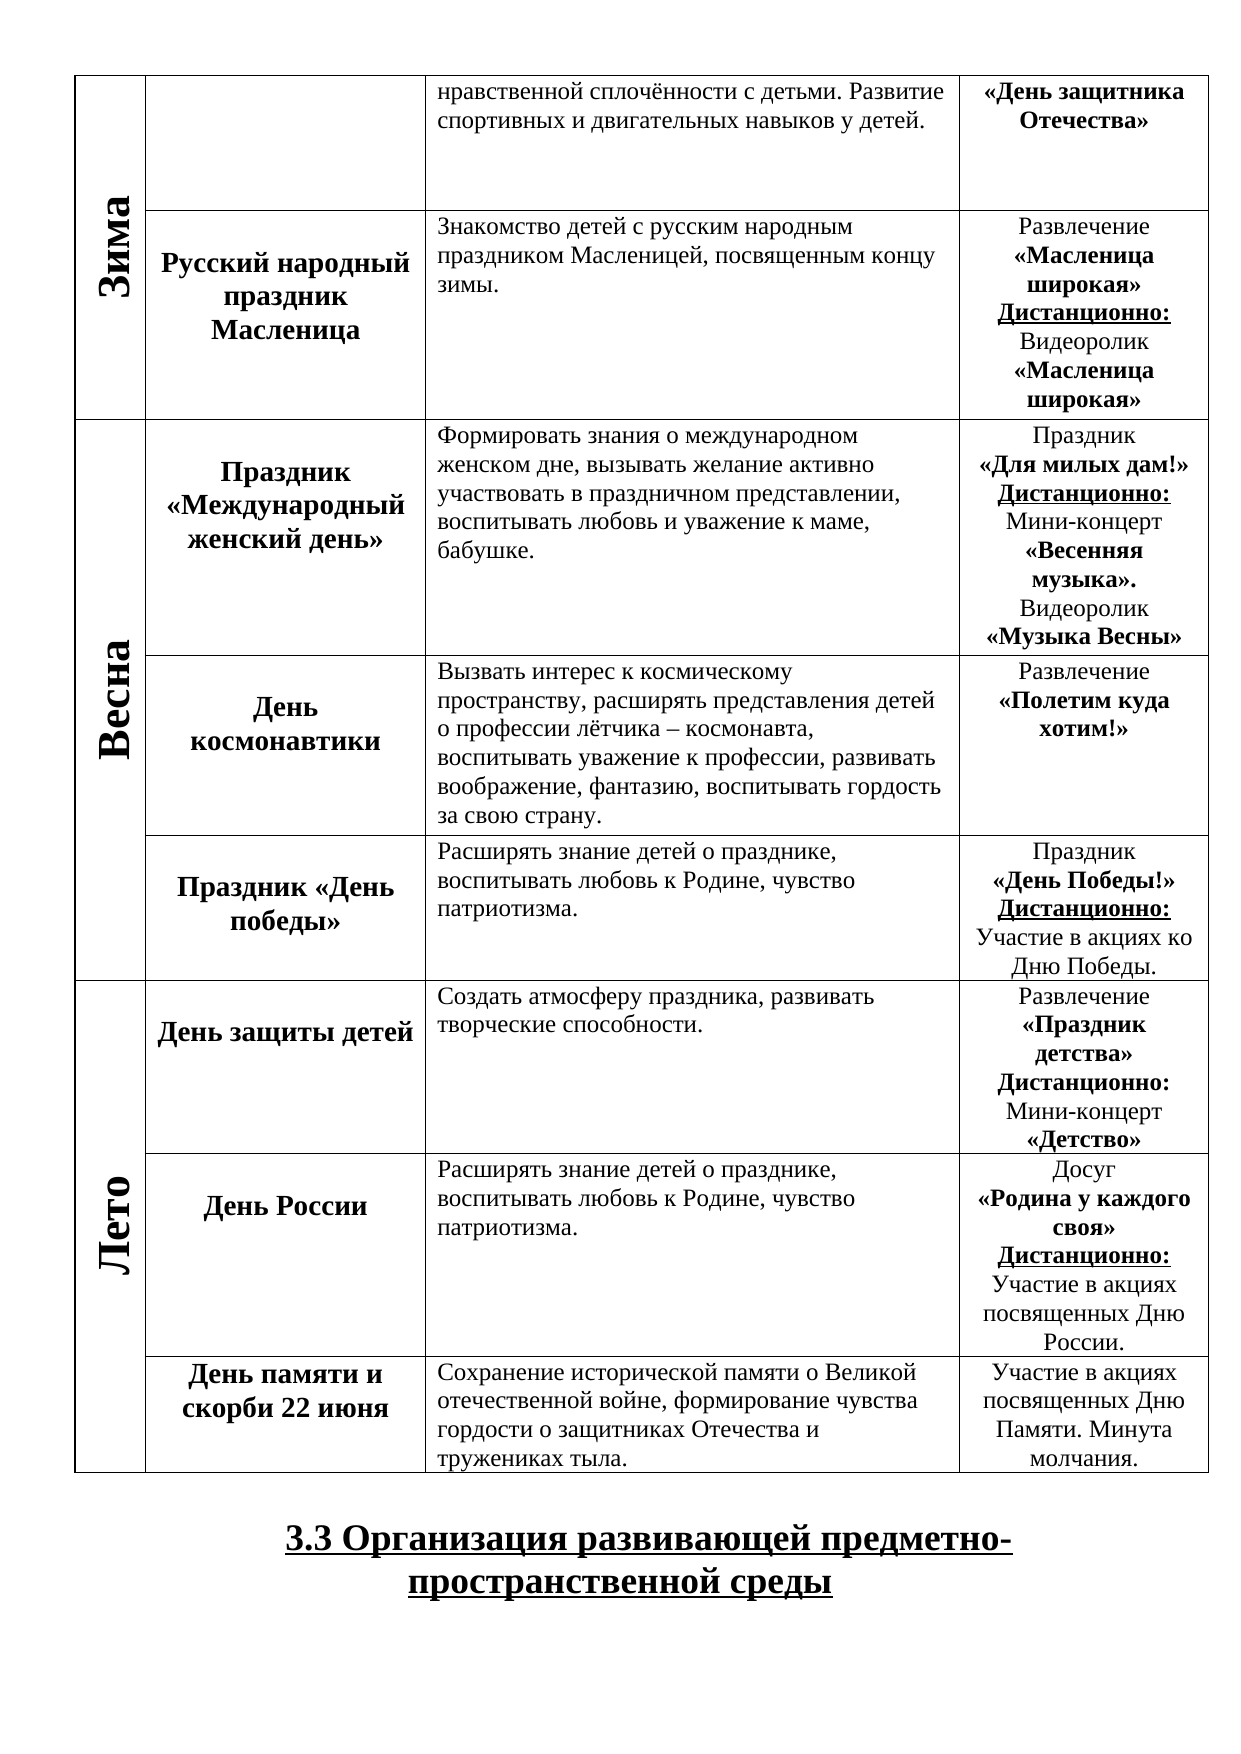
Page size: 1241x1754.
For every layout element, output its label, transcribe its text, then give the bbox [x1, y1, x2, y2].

table_cell Создать атмосферу праздника, развивать творческие способности. [426, 981, 959, 1153]
table_cell День России [146, 1154, 425, 1356]
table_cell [426, 76, 959, 210]
table_cell Лето [76, 981, 145, 1472]
table_cell Формировать знания о международном женском дне, вызывать желание активно участвовать в праздничном представлении, воспитывать любовь и уважение к маме, бабушке. [426, 420, 959, 655]
table_cell Расширять знание детей о празднике, воспитывать любовь к Родине, чувство патриотизма. [426, 836, 959, 980]
table_cell Знакомство детей с русским народным праздником Масленицей, посвященным концу зимы. [426, 211, 959, 419]
table_cell Досуг «Родина у каждого своя» Дистанционно: Участие в акциях посвященных Дню России. [960, 1154, 1208, 1356]
table_cell Весна [76, 420, 145, 980]
table_cell Развлечение «Праздник детства» Дистанционно: Мини-концерт «Детство» [960, 981, 1208, 1153]
table_cell День космонавтики [146, 656, 425, 835]
table_cell Праздник «День Победы!» Дистанционно: Участие в акциях ко Дню Победы. [960, 836, 1208, 980]
table_cell Праздник «Международный женский день» [146, 420, 425, 655]
table_cell Развлечение «Масленица широкая» Дистанционно: Видеоролик «Масленица широкая» [960, 211, 1208, 419]
table_cell День защиты детей [146, 981, 425, 1153]
table_cell Вызвать интерес к космическому пространству, расширять представления детей о профессии лётчика – космонавта, воспитывать уважение к профессии, развивать воображение, фантазию, воспитывать гордость за свою страну. [426, 656, 959, 835]
table_cell Праздник «День победы» [146, 836, 425, 980]
table_cell Русский народный праздник Масленица [146, 211, 425, 419]
text 3.3 Организация развивающей предметно-пространственной среды [75, 1516, 1165, 1602]
table_cell Развлечение «Полетим куда хотим!» [960, 656, 1208, 835]
table_cell Праздник «Для милых дам!» Дистанционно: Мини-концерт «Весенняя музыка». Видеоролик «Музыка Весны» [960, 420, 1208, 655]
table_cell Участие в акциях посвященных Дню Памяти. Минута молчания. [960, 1357, 1208, 1472]
table_cell Сохранение исторической памяти о Великой отечественной войне, формирование чувства гордости о защитниках Отечества и тружениках тыла. [426, 1357, 959, 1472]
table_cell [146, 76, 425, 210]
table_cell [960, 76, 1208, 210]
table_cell Расширять знание детей о празднике, воспитывать любовь к Родине, чувство патриотизма. [426, 1154, 959, 1356]
table_cell День памяти и скорби 22 июня [146, 1357, 425, 1472]
